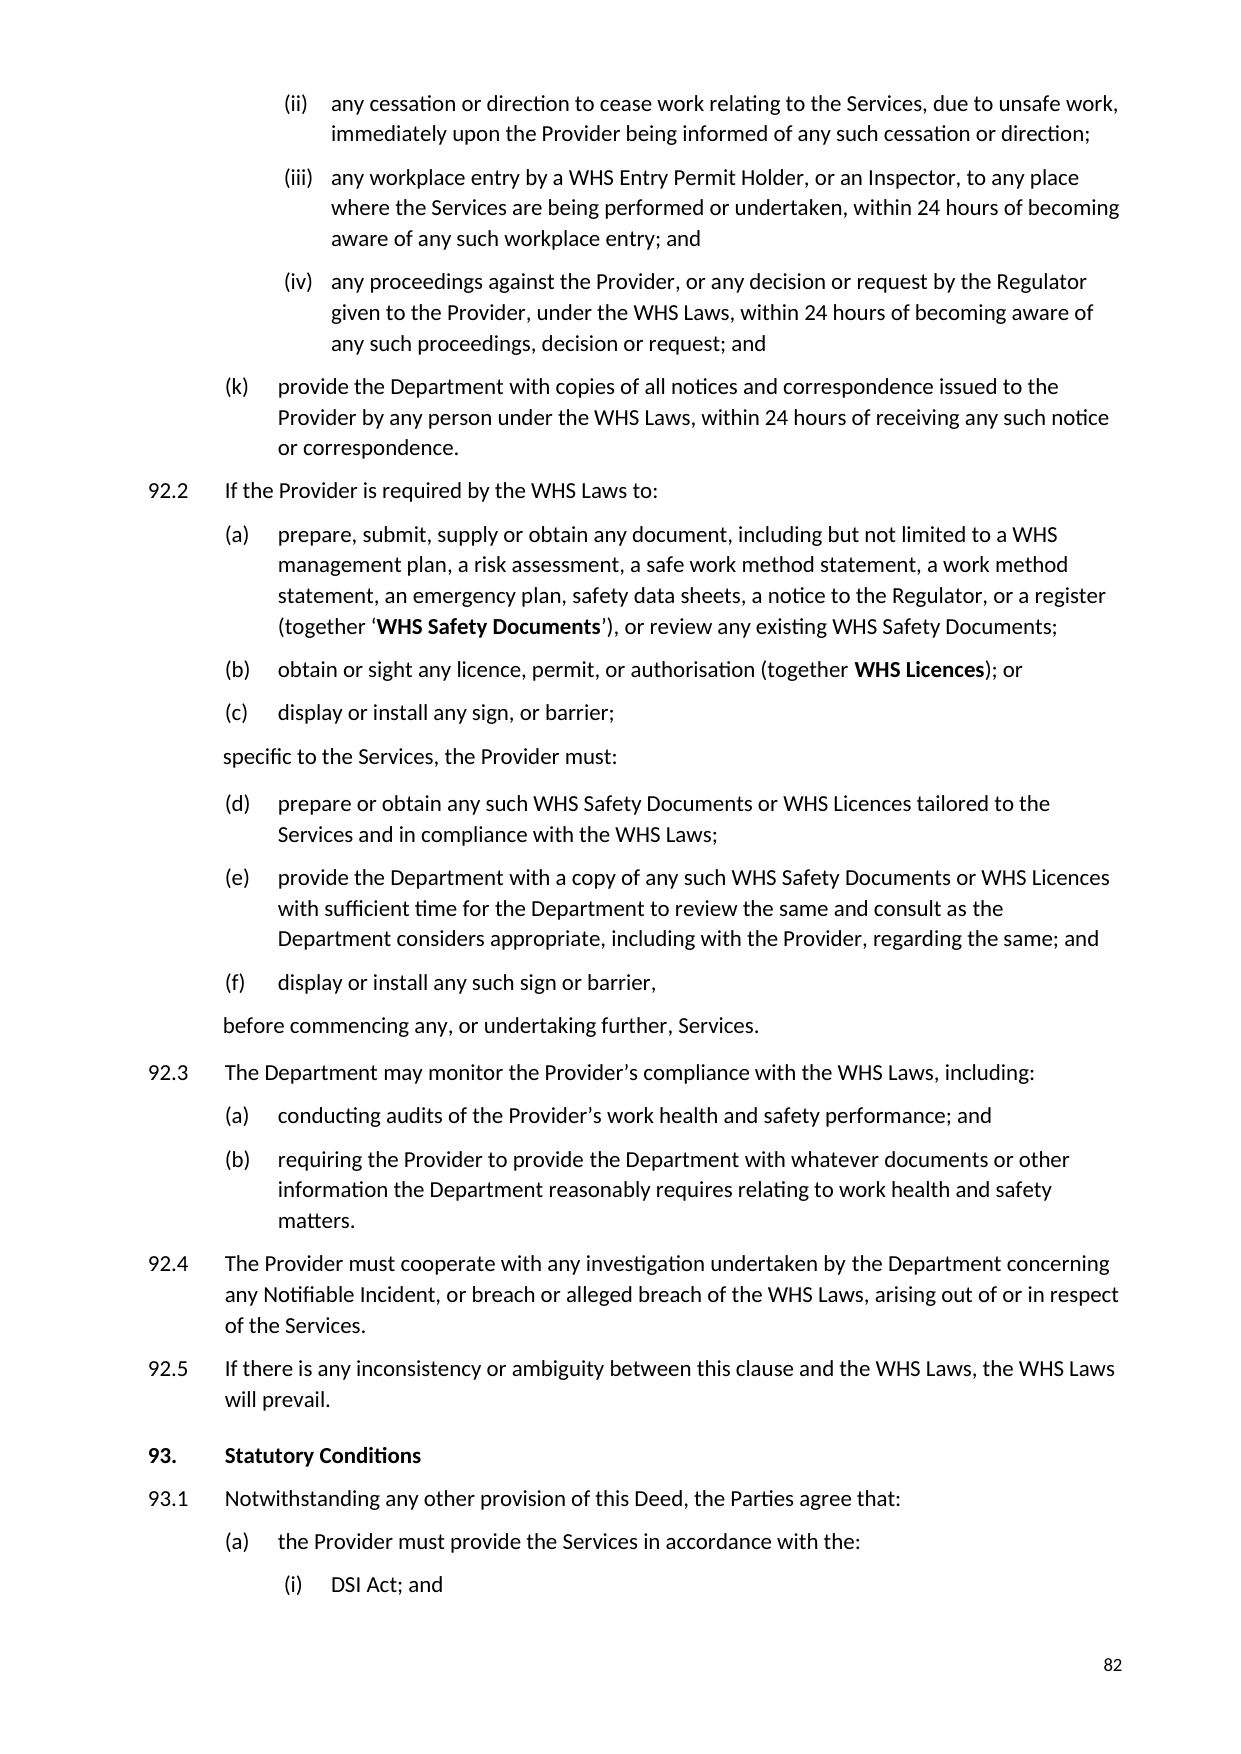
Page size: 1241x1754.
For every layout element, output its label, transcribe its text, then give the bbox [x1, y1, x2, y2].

text The Department may monitor the Provider’s compliance with the WHS Laws, including: [148, 1058, 1122, 1086]
text any cessation or direction to cease work relating to the Services, due to unsafe work, immediately upon the Provider being informed of any such cessation or direction; [283, 89, 1122, 147]
text The Provider must cooperate with any investigation undertaken by the Department concerning any Notifiable Incident, or breach or alleged breach of the WHS Laws, arising out of or in respect of the Services. [148, 1249, 1122, 1339]
text obtain or sight any licence, permit, or authorisation (together WHS Licences); or [224, 655, 1122, 683]
text If there is any inconsistency or ambiguity between this clause and the WHS Laws, the WHS Laws will prevail. [148, 1354, 1122, 1413]
text provide the Department with copies of all notices and correspondence issued to the Provider by any person under the WHS Laws, within 24 hours of receiving any such notice or correspondence. [224, 372, 1122, 461]
text display or install any such sign or barrier, [224, 968, 1122, 996]
text DSI Act; and [283, 1570, 1122, 1598]
text prepare, submit, supply or obtain any document, including but not limited to a WHS management plan, a risk assessment, a safe work method statement, a work method statement, an emergency plan, safety data sheets, a notice to the Regulator, or a register (together ‘WHS Safety Documents’), or review any existing WHS Safety Documents; [224, 520, 1122, 640]
text any workplace entry by a WHS Entry Permit Holder, or an Inspector, to any place where the Services are being performed or undertaken, within 24 hours of becoming aware of any such workplace entry; and [283, 163, 1122, 252]
text any proceedings against the Provider, or any decision or request by the Regulator given to the Provider, under the WHS Laws, within 24 hours of becoming aware of any such proceedings, decision or request; and [283, 267, 1122, 357]
text before commencing any, or undertaking further, Services. [223, 1011, 1122, 1039]
text requiring the Provider to provide the Department with whatever documents or other information the Department reasonably requires relating to work health and safety matters. [224, 1145, 1122, 1234]
text provide the Department with a copy of any such WHS Safety Documents or WHS Licences with sufficient time for the Department to review the same and consult as the Department considers appropriate, including with the Provider, regarding the same; and [224, 863, 1122, 953]
text the Provider must provide the Services in accordance with the: [224, 1527, 1122, 1555]
subtitle Statutory Conditions [148, 1441, 1122, 1469]
text If the Provider is required by the WHS Laws to: [148, 477, 1122, 505]
text specific to the Services, the Provider must: [148, 742, 1122, 770]
text display or install any sign, or barrier; [224, 698, 1122, 727]
text prepare or obtain any such WHS Safety Documents or WHS Licences tailored to the Services and in compliance with the WHS Laws; [224, 789, 1122, 848]
text Notwithstanding any other provision of this Deed, the Parties agree that: [148, 1484, 1122, 1512]
text conducting audits of the Provider’s work health and safety performance; and [224, 1102, 1122, 1130]
